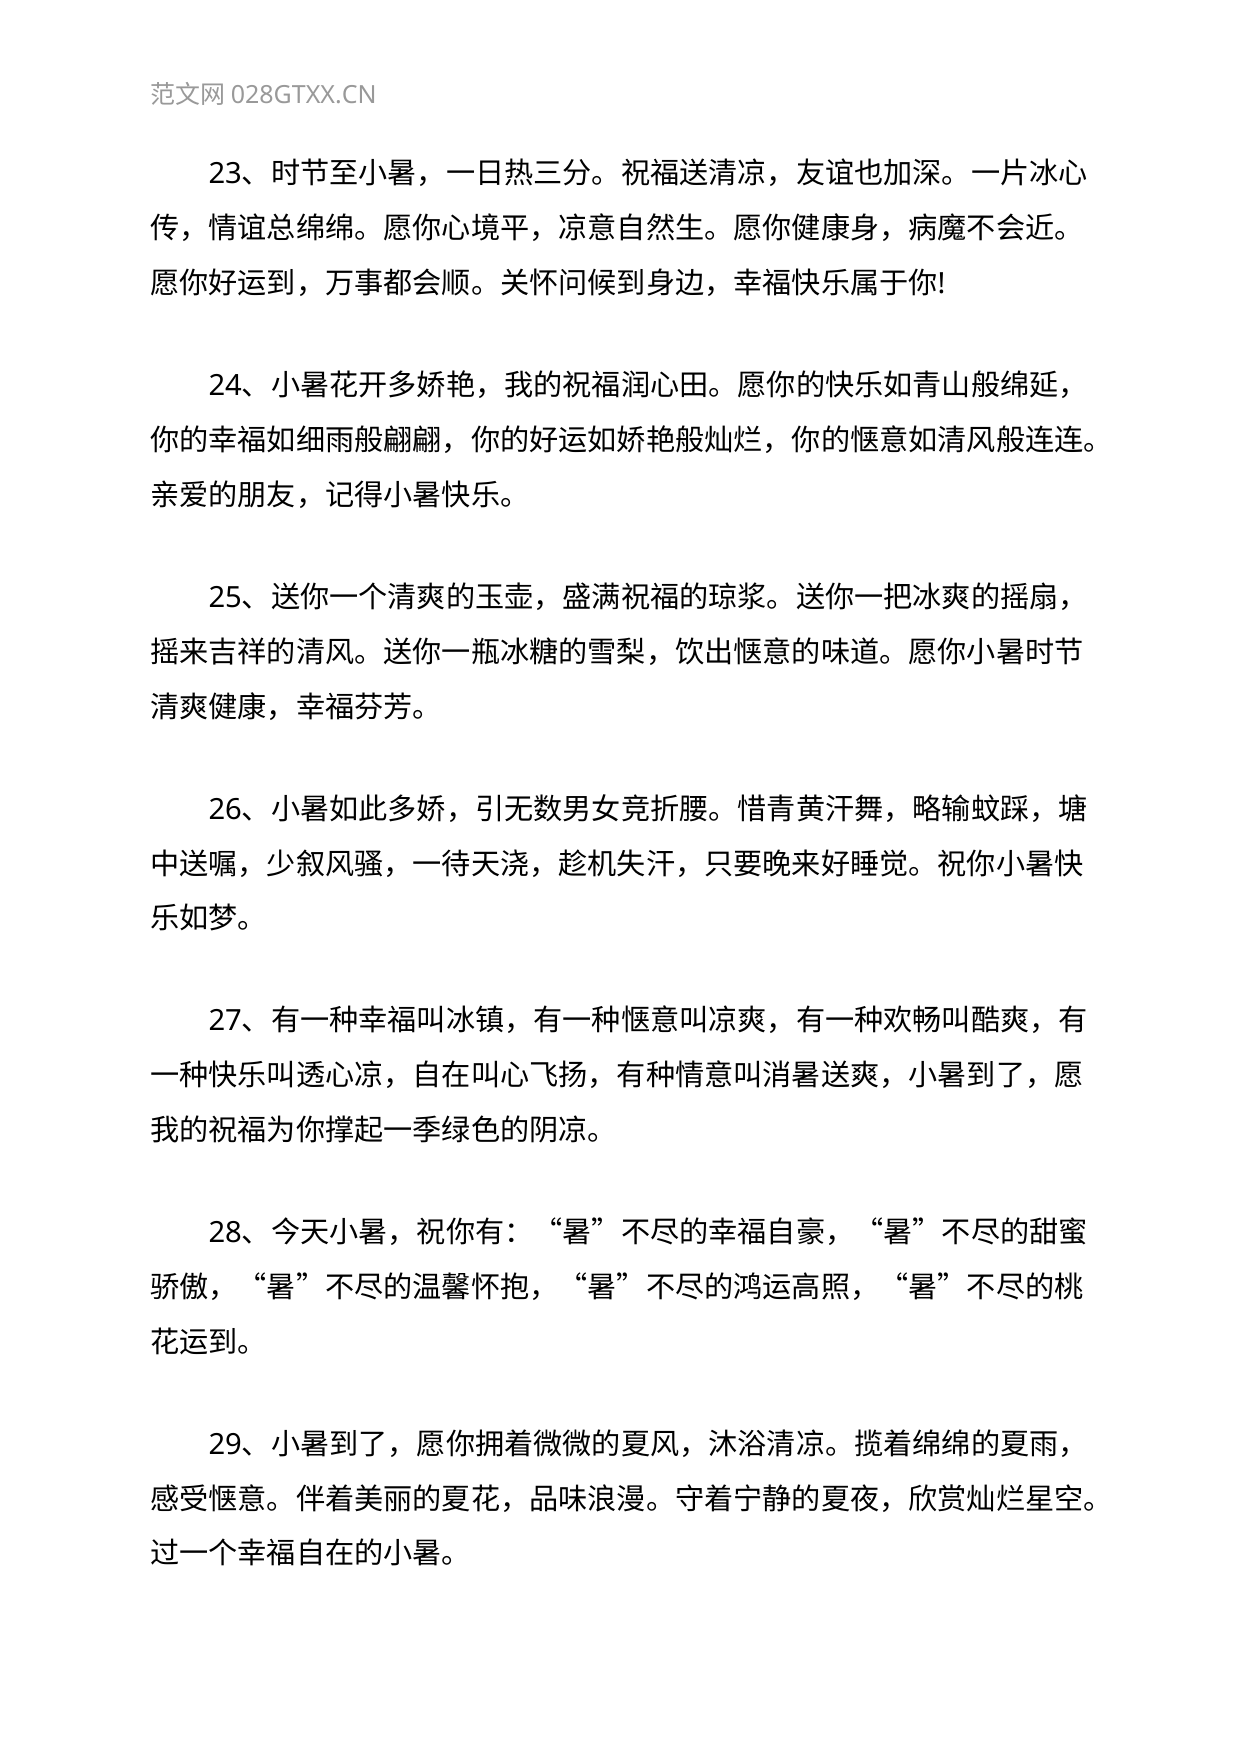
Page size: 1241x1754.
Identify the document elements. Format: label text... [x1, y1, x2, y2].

text 26、小暑如此多娇，引无数男女竞折腰。惜青黄汗舞，略输蚊踩，塘中送嘱，少叙风骚，一待天浇，趁机失汗，只要晚来好睡觉。祝你小暑快乐如梦。 [150, 785, 1090, 937]
text 27、有一种幸福叫冰镇，有一种惬意叫凉爽，有一种欢畅叫酷爽，有一种快乐叫透心凉，自在叫心飞扬，有种情意叫消暑送爽，小暑到了，愿我的祝福为你撑起一季绿色的阴凉。 [150, 997, 1090, 1149]
text 28、今天小暑，祝你有：“暑”不尽的幸福自豪，“暑”不尽的甜蜜骄傲，“暑”不尽的温馨怀抱，“暑”不尽的鸿运高照，“暑”不尽的桃花运到。 [150, 1208, 1090, 1361]
text 29、小暑到了，愿你拥着微微的夏风，沐浴清凉。揽着绵绵的夏雨，感受惬意。伴着美丽的夏花，品味浪漫。守着宁静的夏夜，欣赏灿烂星空。过一个幸福自在的小暑。 [150, 1420, 1090, 1572]
text 25、送你一个清爽的玉壶，盛满祝福的琼浆。送你一把冰爽的摇扇，摇来吉祥的清风。送你一瓶冰糖的雪梨，饮出惬意的味道。愿你小暑时节清爽健康，幸福芬芳。 [150, 573, 1090, 726]
text 24、小暑花开多娇艳，我的祝福润心田。愿你的快乐如青山般绵延，你的幸福如细雨般翩翩，你的好运如娇艳般灿烂，你的惬意如清风般连连。亲爱的朋友，记得小暑快乐。 [150, 362, 1090, 514]
text 23、时节至小暑，一日热三分。祝福送清凉，友谊也加深。一片冰心传，情谊总绵绵。愿你心境平，凉意自然生。愿你健康身，病魔不会近。愿你好运到，万事都会顺。关怀问候到身边，幸福快乐属于你! [150, 150, 1090, 302]
